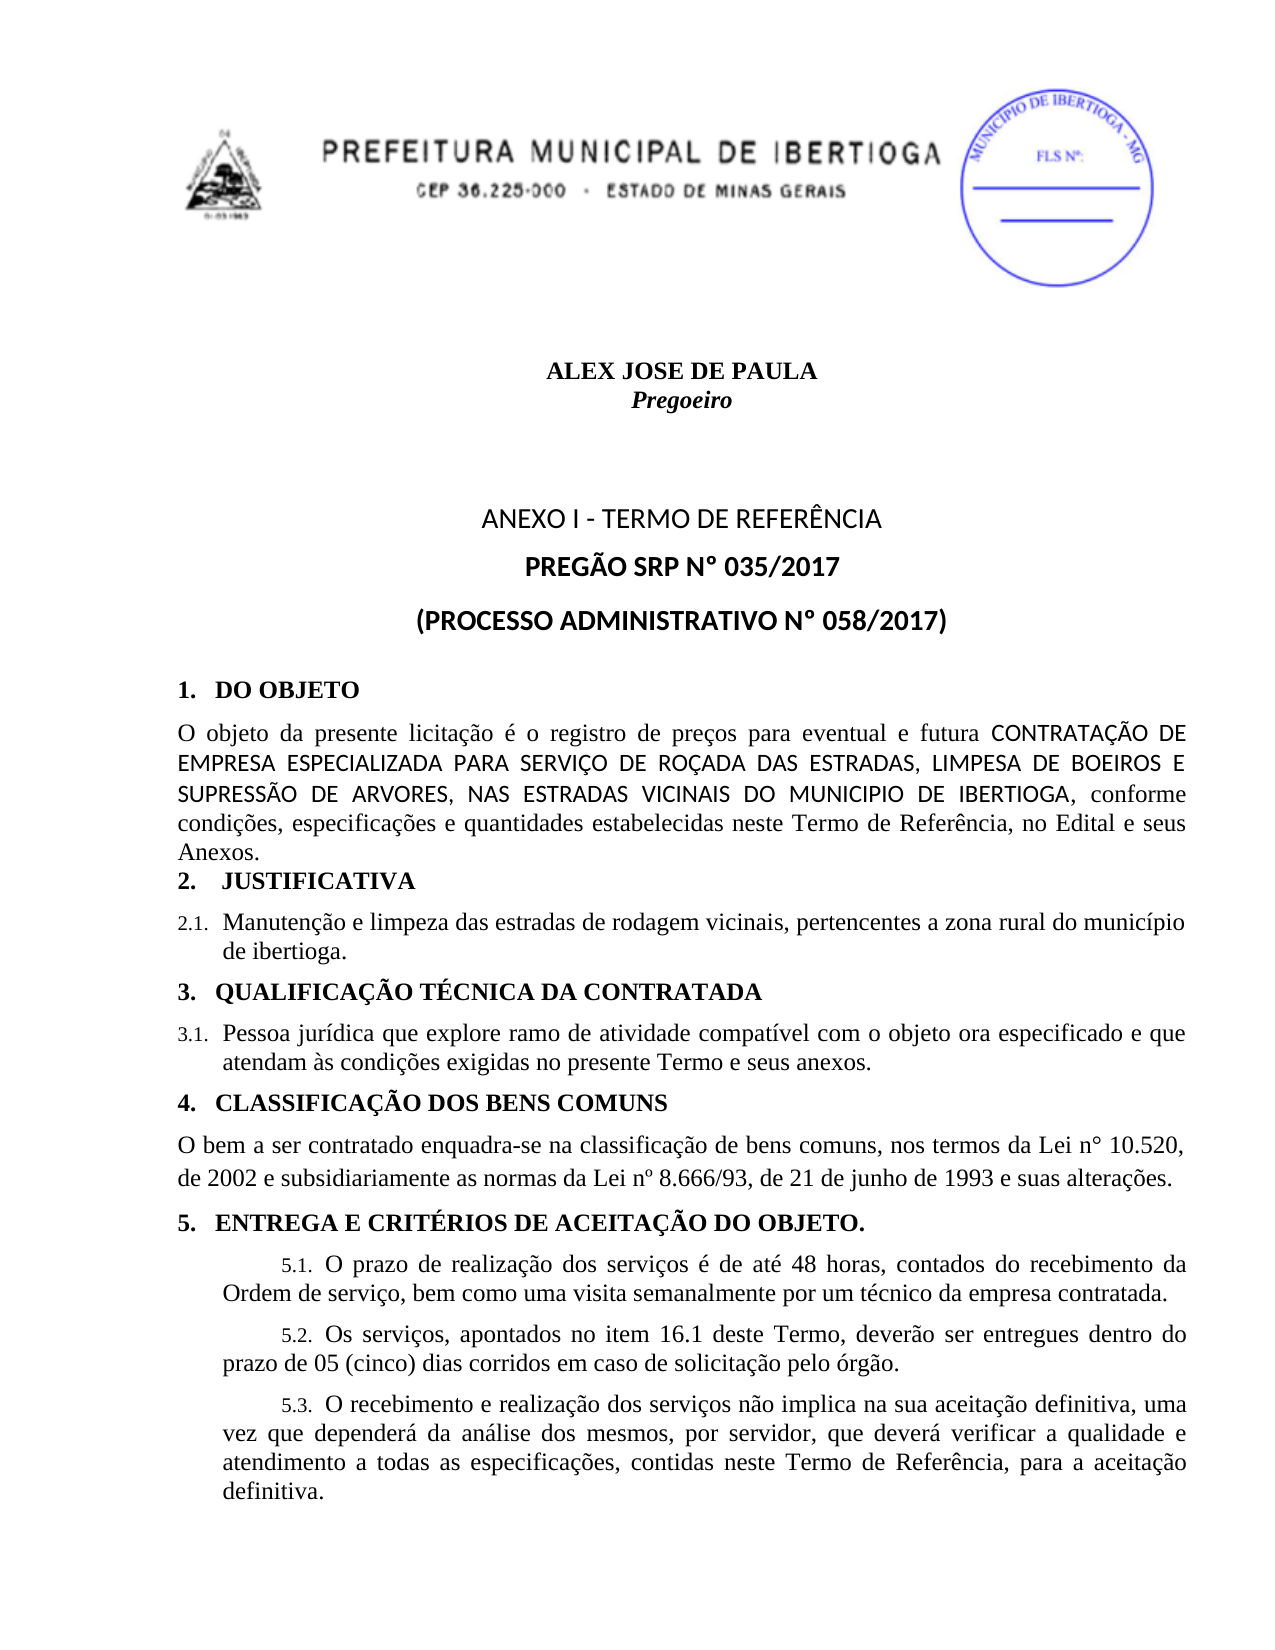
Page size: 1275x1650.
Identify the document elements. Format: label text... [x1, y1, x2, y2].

list QUALIFICAÇÃO TÉCNICA DA CONTRATADA [177, 977, 1188, 1006]
text (PROCESSO ADMINISTRATIVO Nº 058/2017) [177, 602, 1186, 637]
text ALEX JOSE DE PAULA [177, 356, 1186, 385]
text ANEXO I - TERMO DE REFERÊNCIA [177, 500, 1186, 536]
list Os serviços, apontados no item 16.1 deste Termo, deverão ser entregues dentro do prazo de 05 (cinco) dias corridos em caso de solicitação pelo órgão. [222, 1319, 1188, 1377]
text PREGÃO SRP Nº 035/2017 [177, 548, 1188, 584]
list Manutenção e limpeza das estradas de rodagem vicinais, pertencentes a zona rural do município de ibertioga. [177, 907, 1186, 965]
text Pregoeiro [177, 385, 1186, 414]
list DO OBJETO [177, 676, 1188, 704]
picture [177, 87, 1168, 291]
text O objeto da presente licitação é o registro de preços para eventual e futura CONTRATAÇÃO DE EMPRESA ESPECIALIZADA PARA SERVIÇO DE ROÇADA DAS ESTRADAS, LIMPESA DE BOEIROS E SUPRESSÃO DE ARVORES, NAS ESTRADAS VICINAIS DO MUNICIPIO DE IBERTIOGA, conforme condições, especificações e quantidades estabelecidas neste Termo de Referência, no Edital e seus Anexos. [177, 717, 1186, 866]
list CLASSIFICAÇÃO DOS BENS COMUNS [177, 1088, 1188, 1117]
list O recebimento e realização dos serviços não implica na sua aceitação definitiva, uma vez que dependerá da análise dos mesmos, por servidor, que deverá verificar a qualidade e atendimento a todas as especificações, contidas neste Termo de Referência, para a aceitação definitiva. [222, 1389, 1188, 1504]
list JUSTIFICATIVA [177, 866, 1188, 895]
text O bem a ser contratado enquadra-se na classificação de bens comuns, nos termos da Lei n° 10.520, de 2002 e subsidiariamente as normas da Lei nº 8.666/93, de 21 de junho de 1993 e suas alterações. [177, 1130, 1186, 1191]
list O prazo de realização dos serviços é de até 48 horas, contados do recebimento da Ordem de serviço, bem como uma visita semanalmente por um técnico da empresa contratada. [222, 1249, 1188, 1307]
list ENTREGA E CRITÉRIOS DE ACEITAÇÃO DO OBJETO. [177, 1208, 1188, 1237]
list Pessoa jurídica que explore ramo de atividade compatível com o objeto ora especificado e que atendam às condições exigidas no presente Termo e seus anexos. [177, 1018, 1188, 1076]
